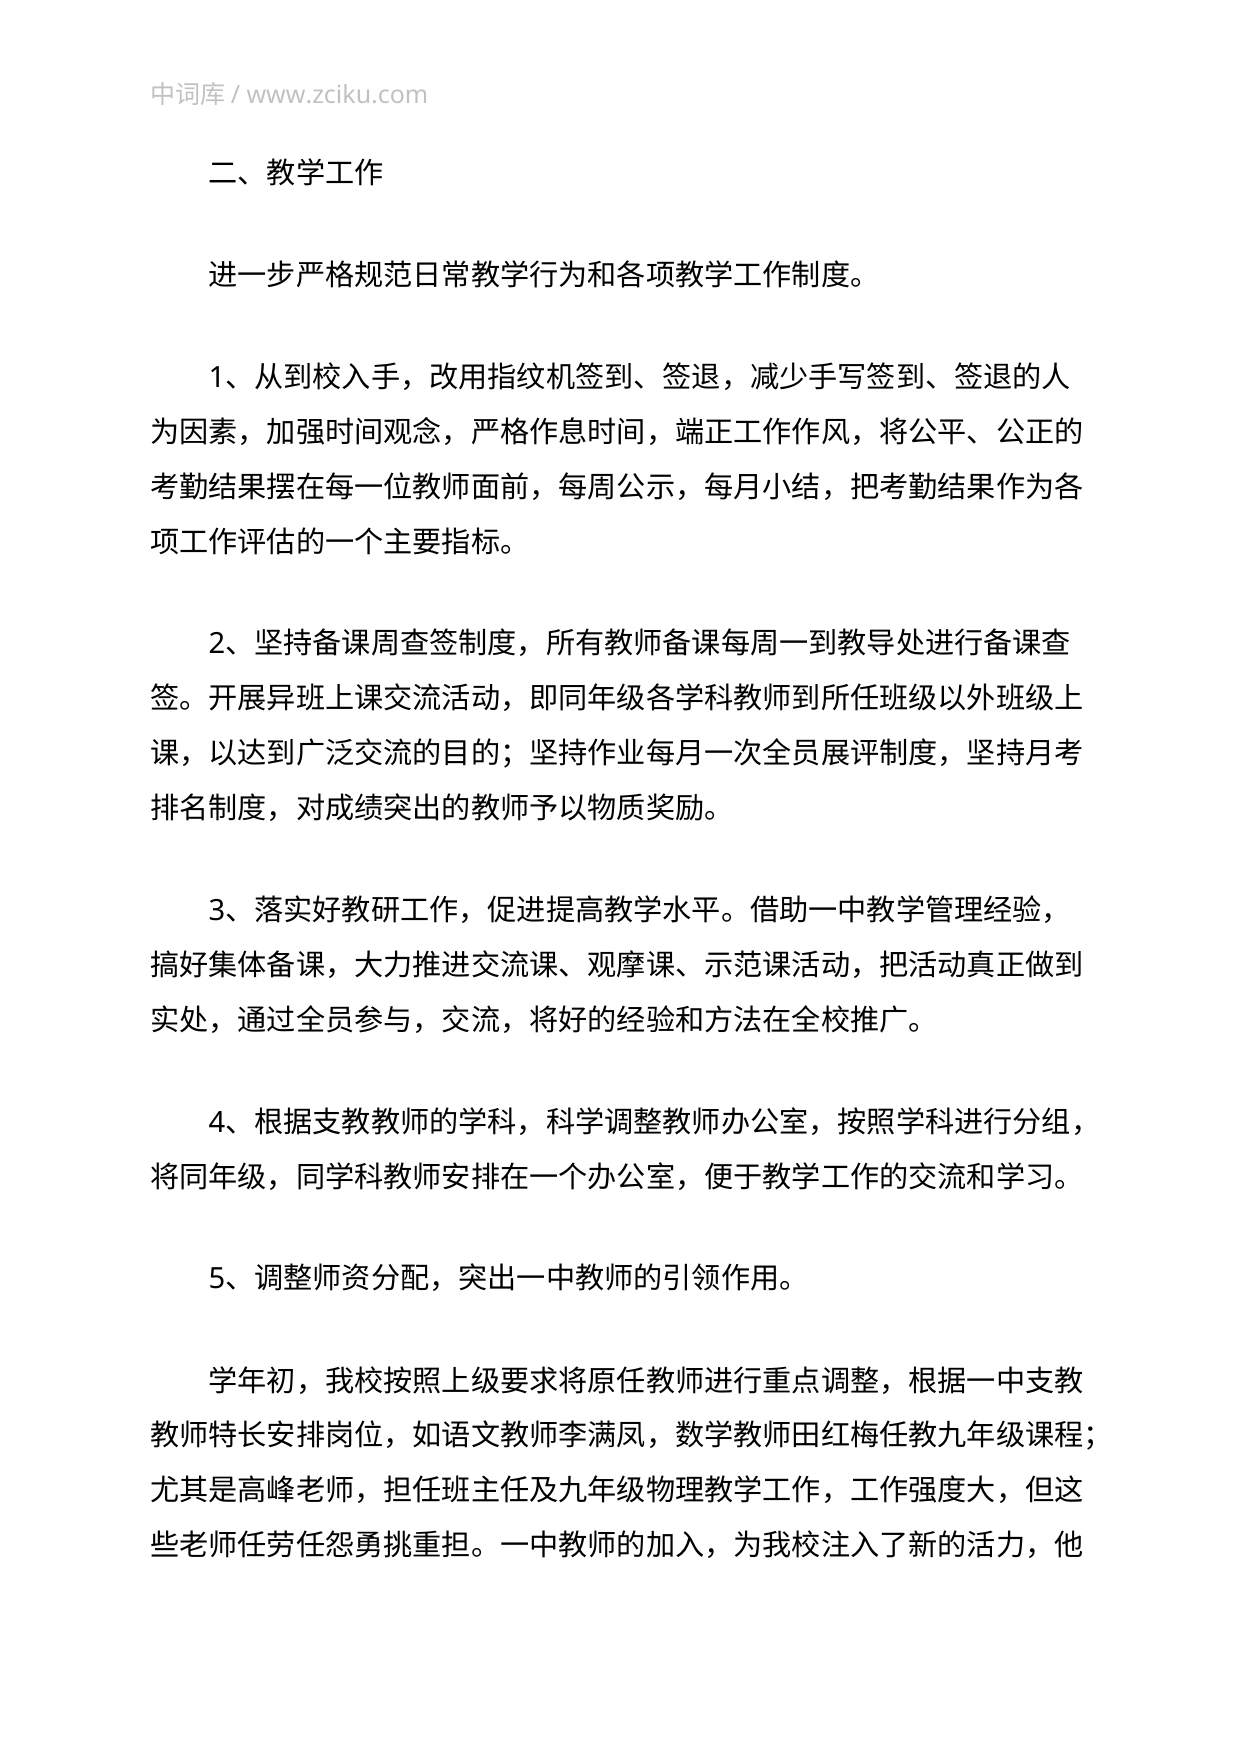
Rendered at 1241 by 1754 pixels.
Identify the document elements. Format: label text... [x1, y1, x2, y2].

text 3、落实好教研工作，促进提高教学水平。借助一中教学管理经验，搞好集体备课，大力推进交流课、观摩课、示范课活动，把活动真正做到实处，通过全员参与，交流，将好的经验和方法在全校推广。 [150, 887, 1090, 1039]
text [150, 1357, 1090, 1564]
text 进一步严格规范日常教学行为和各项教学工作制度。 [150, 252, 1090, 294]
text 二、教学工作 [150, 150, 1090, 192]
text 1、从到校入手，改用指纹机签到、签退，减少手写签到、签退的人为因素，加强时间观念，严格作息时间，端正工作作风，将公平、公正的考勤结果摆在每一位教师面前，每周公示，每月小结，把考勤结果作为各项工作评估的一个主要指标。 [150, 353, 1090, 561]
text 5、调整师资分配，突出一中教师的引领作用。 [150, 1255, 1090, 1297]
text 4、根据支教教师的学科，科学调整教师办公室，按照学科进行分组，将同年级，同学科教师安排在一个办公室，便于教学工作的交流和学习。 [150, 1098, 1090, 1196]
text 2、坚持备课周查签制度，所有教师备课每周一到教导处进行备课查签。开展异班上课交流活动，即同年级各学科教师到所任班级以外班级上课，以达到广泛交流的目的；坚持作业每月一次全员展评制度，坚持月考排名制度，对成绩突出的教师予以物质奖励。 [150, 620, 1090, 827]
